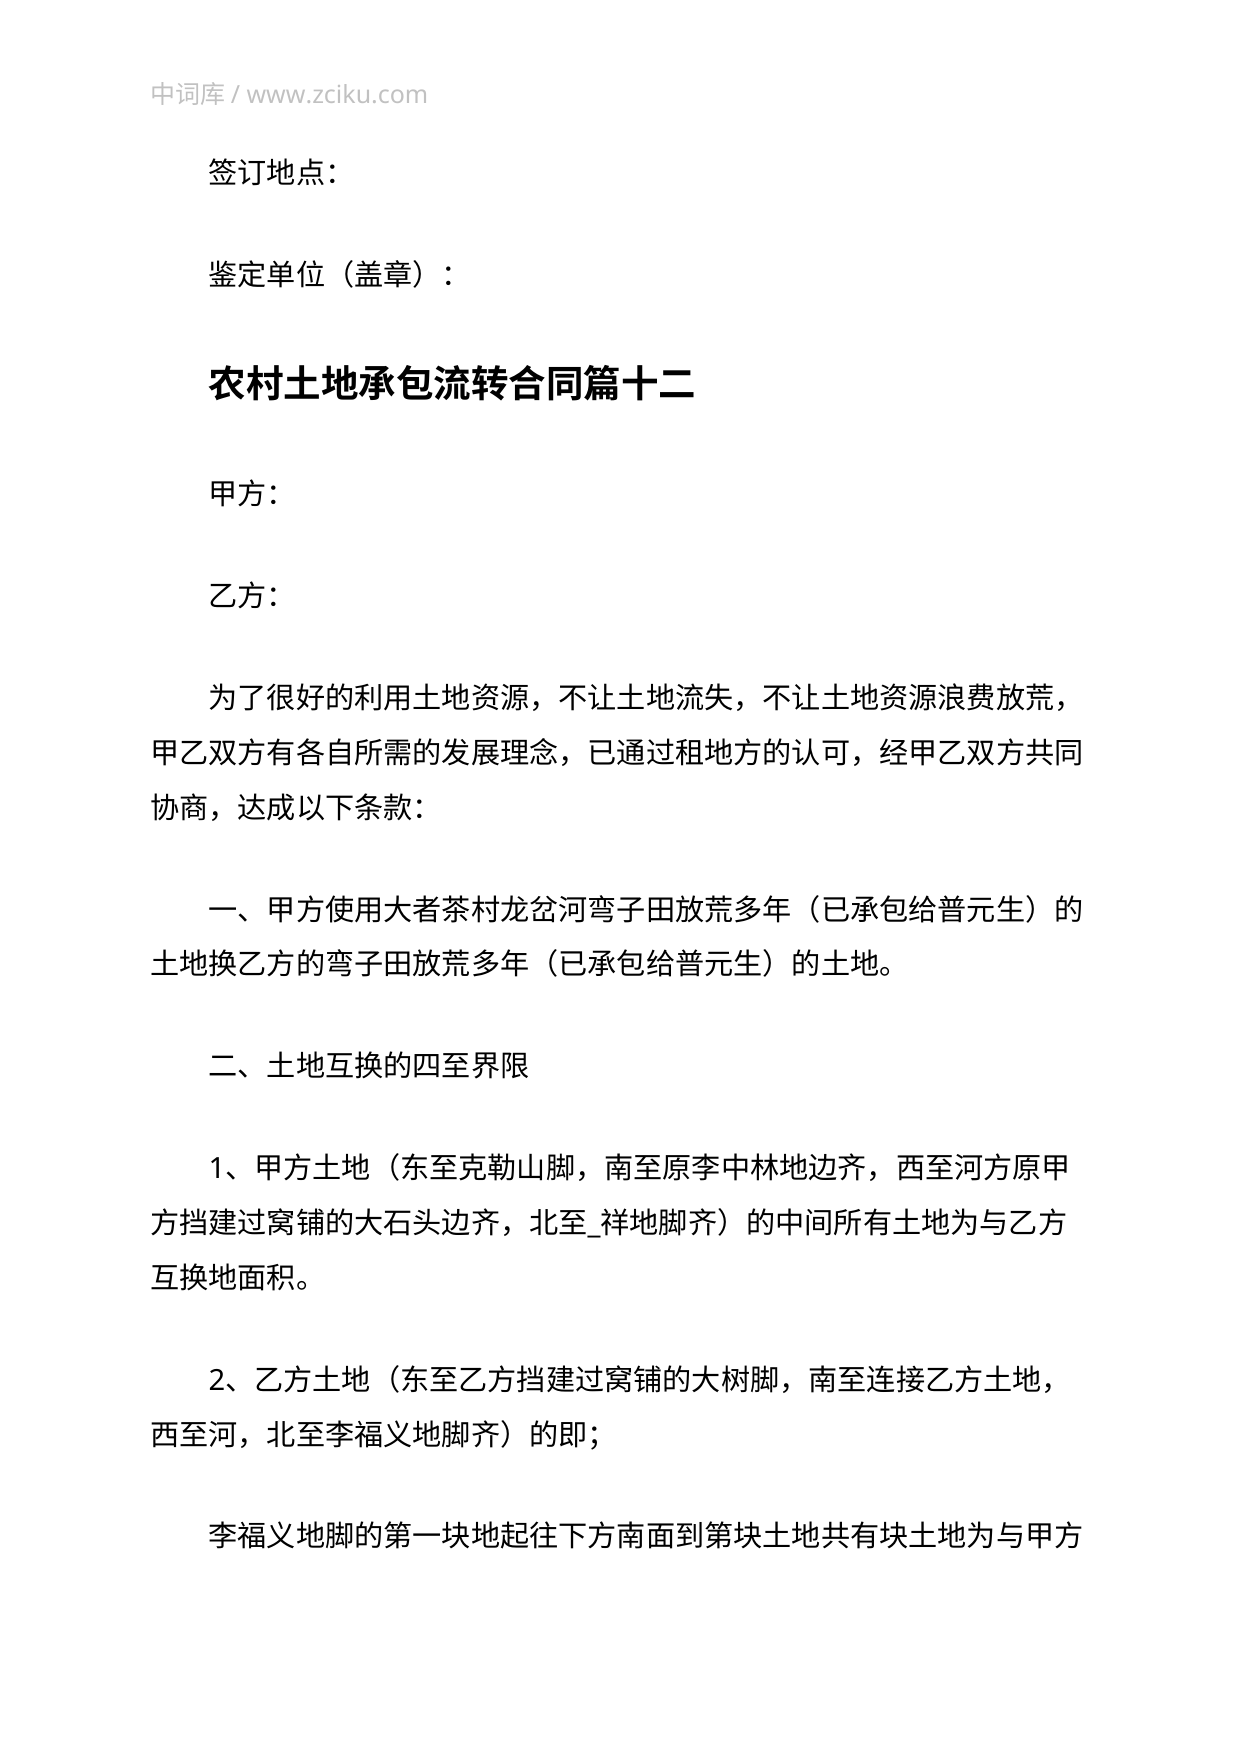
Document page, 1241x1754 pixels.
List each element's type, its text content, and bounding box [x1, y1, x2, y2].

text 二、土地互换的四至界限 [150, 1043, 1090, 1085]
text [150, 1513, 1090, 1555]
text 农村土地承包流转合同篇十二 [150, 353, 1090, 408]
text 为了很好的利用土地资源，不让土地流失，不让土地资源浪费放荒，甲乙双方有各自所需的发展理念，已通过租地方的认可，经甲乙双方共同协商，达成以下条款： [150, 674, 1090, 827]
text 1、甲方土地（东至克勒山脚，南至原李中林地边齐，西至河方原甲方挡建过窝铺的大石头边齐，北至_祥地脚齐）的中间所有土地为与乙方互换地面积。 [150, 1144, 1090, 1297]
text 鉴定单位（盖章）： [150, 252, 1090, 294]
text 签订地点： [150, 150, 1090, 192]
text 甲方： [150, 471, 1090, 513]
text 乙方： [150, 573, 1090, 615]
text 2、乙方土地（东至乙方挡建过窝铺的大树脚，南至连接乙方土地，西至河，北至李福义地脚齐）的即； [150, 1356, 1090, 1453]
text 一、甲方使用大者茶村龙岔河弯子田放荒多年（已承包给普元生）的土地换乙方的弯子田放荒多年（已承包给普元生）的土地。 [150, 886, 1090, 983]
